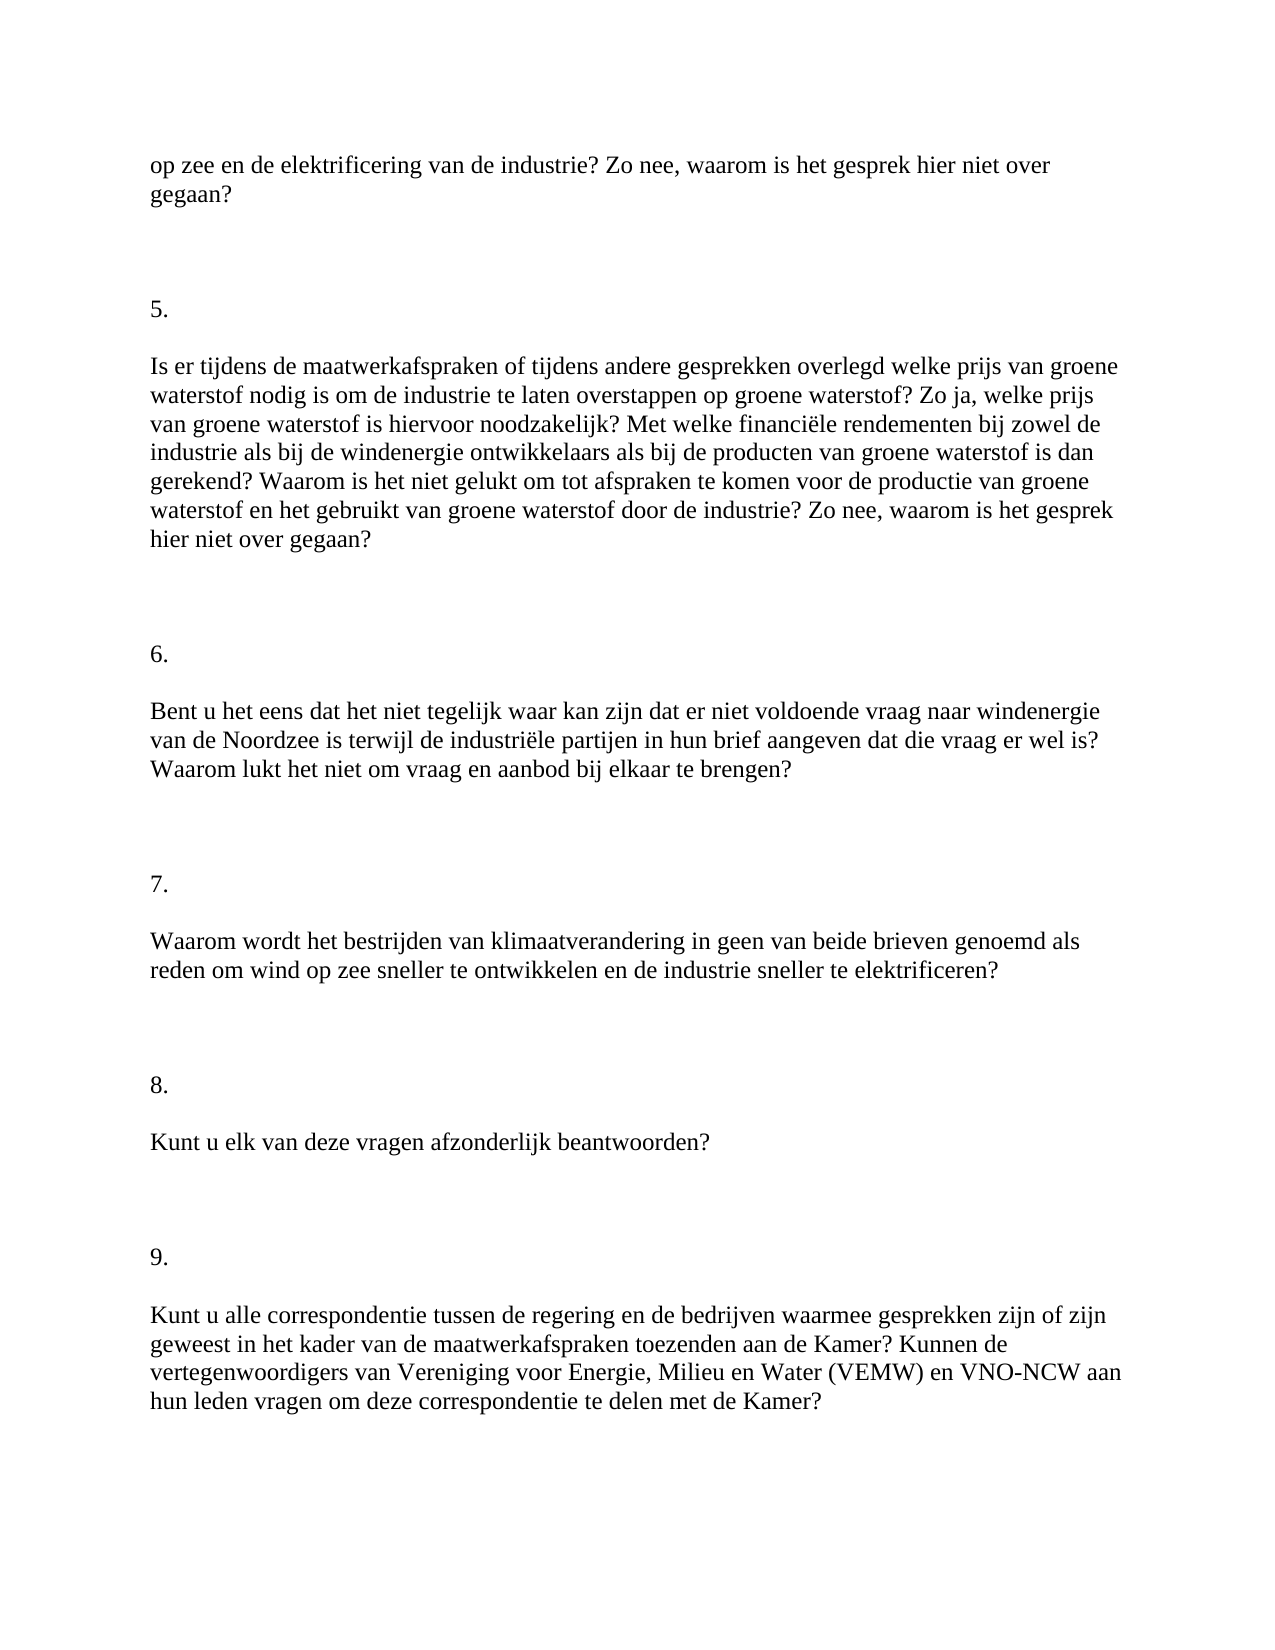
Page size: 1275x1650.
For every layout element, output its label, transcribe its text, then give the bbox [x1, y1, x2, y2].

text 6. [150, 639, 1125, 696]
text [150, 150, 1125, 236]
text Is er tijdens de maatwerkafspraken of tijdens andere gesprekken overlegd welke prijs van groene waterstof nodig is om de industrie te laten overstappen op groene waterstof? Zo ja, welke prijs van groene waterstof is hiervoor noodzakelijk? Met welke financiële rendementen bij zowel de industrie als bij de windenergie ontwikkelaars als bij de producten van groene waterstof is dan gerekend? Waarom is het niet gelukt om tot afspraken te komen voor de productie van groene waterstof en het gebruikt van groene waterstof door de industrie? Zo nee, waarom is het gesprek hier niet over gegaan? [150, 351, 1125, 581]
text 8. [150, 1070, 1125, 1127]
text Waarom wordt het bestrijden van klimaatverandering in geen van beide brieven genoemd als reden om wind op zee sneller te ontwikkelen en de industrie sneller te elektrificeren? [150, 926, 1125, 1012]
text Kunt u elk van deze vragen afzonderlijk beantwoorden? [150, 1127, 1125, 1185]
text 9. [150, 1242, 1125, 1300]
text Bent u het eens dat het niet tegelijk waar kan zijn dat er niet voldoende vraag naar windenergie van de Noordzee is terwijl de industriële partijen in hun brief aangeven dat die vraag er wel is? Waarom lukt het niet om vraag en aanbod bij elkaar te brengen? [150, 696, 1125, 811]
text 7. [150, 869, 1125, 926]
text 5. [150, 294, 1125, 351]
text Kunt u alle correspondentie tussen de regering en de bedrijven waarmee gesprekken zijn of zijn geweest in het kader van de maatwerkafspraken toezenden aan de Kamer? Kunnen de vertegenwoordigers van Vereniging voor Energie, Milieu en Water (VEMW) en VNO-NCW aan hun leden vragen om deze correspondentie te delen met de Kamer? [150, 1300, 1125, 1444]
